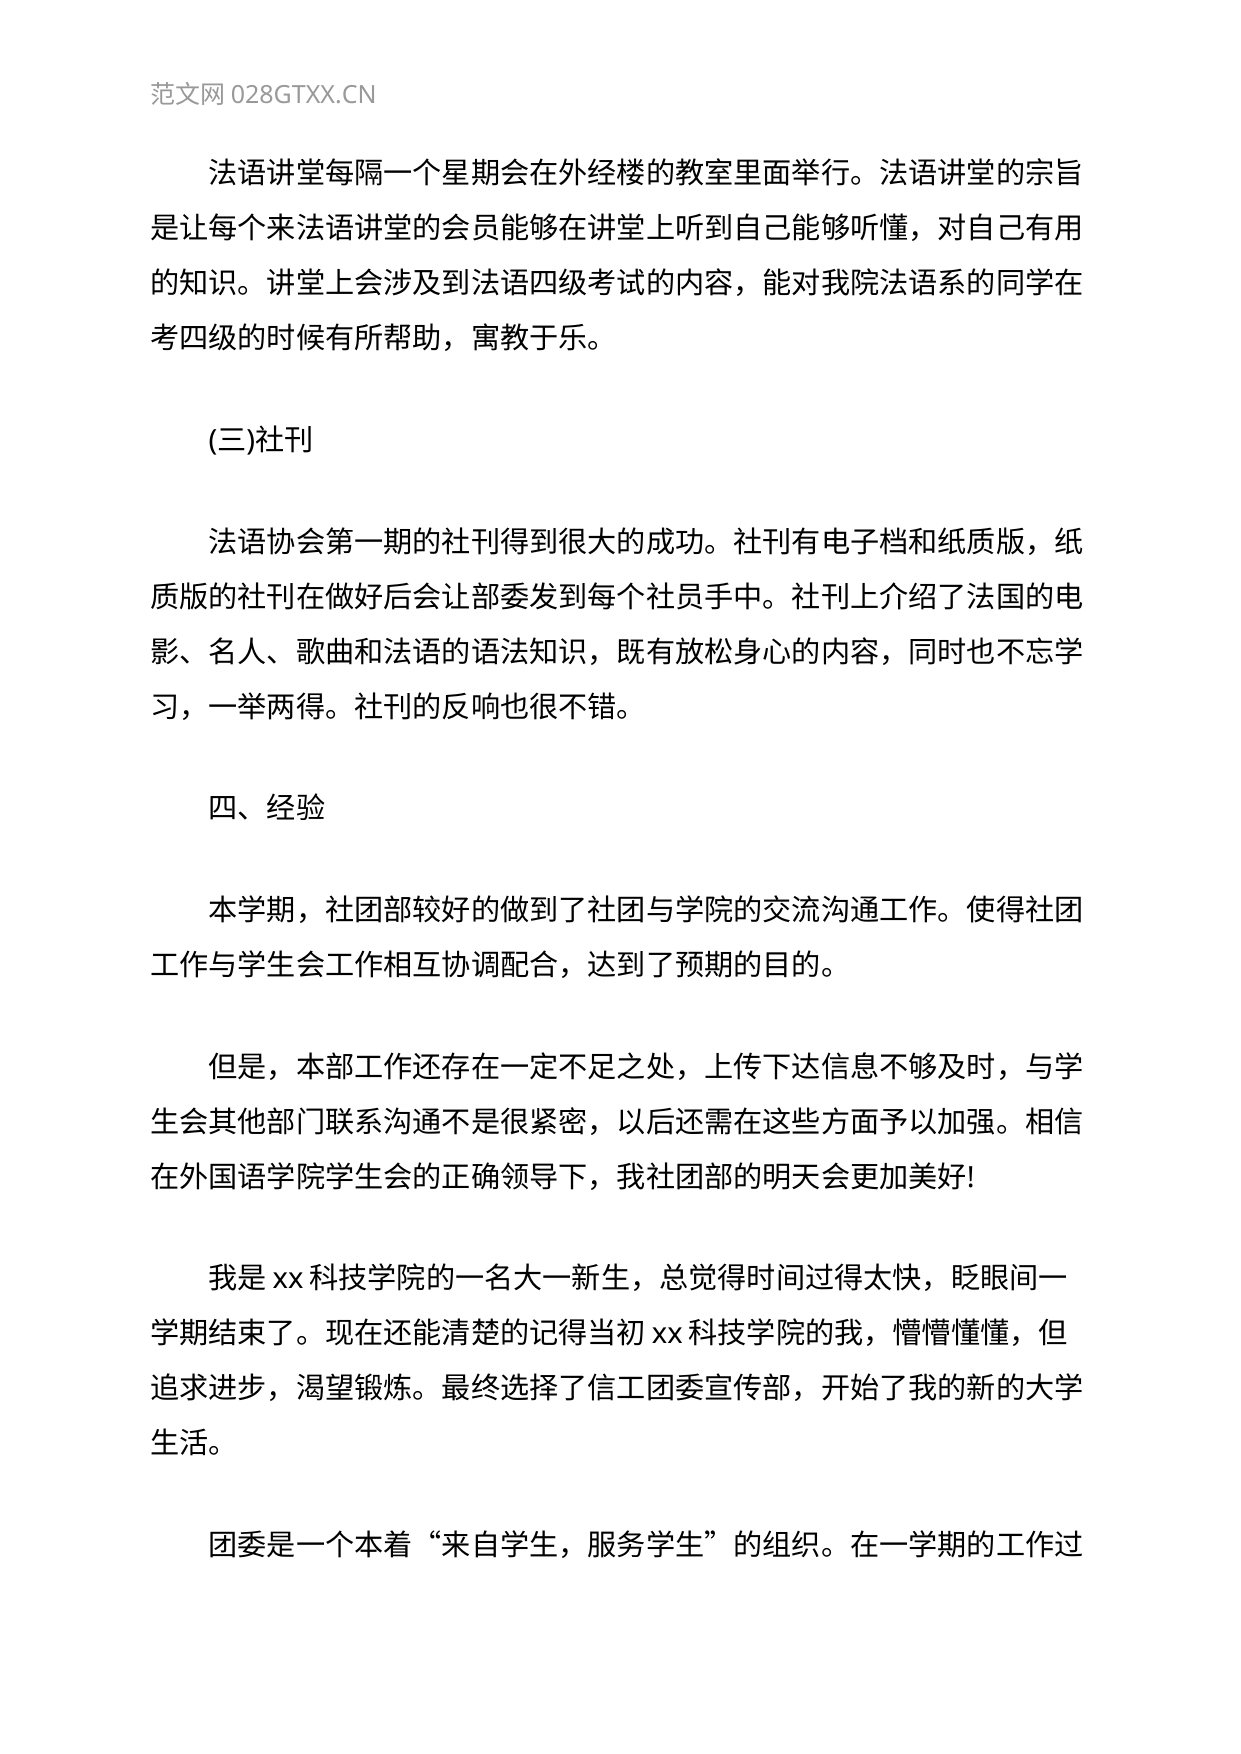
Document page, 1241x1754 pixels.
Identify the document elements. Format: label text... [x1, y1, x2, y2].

text 四、经验 [150, 785, 1090, 827]
text 法语协会第一期的社刊得到很大的成功。社刊有电子档和纸质版，纸质版的社刊在做好后会让部委发到每个社员手中。社刊上介绍了法国的电影、名人、歌曲和法语的语法知识，既有放松身心的内容，同时也不忘学习，一举两得。社刊的反响也很不错。 [150, 518, 1090, 725]
text 本学期，社团部较好的做到了社团与学院的交流沟通工作。使得社团工作与学生会工作相互协调配合，达到了预期的目的。 [150, 887, 1090, 984]
text 我是xx科技学院的一名大一新生，总觉得时间过得太快，眨眼间一学期结束了。现在还能清楚的记得当初xx科技学院的我，懵懵懂懂，但追求进步，渴望锻炼。最终选择了信工团委宣传部，开始了我的新的大学生活。 [150, 1255, 1090, 1462]
text 但是，本部工作还存在一定不足之处，上传下达信息不够及时，与学生会其他部门联系沟通不是很紧密，以后还需在这些方面予以加强。相信在外国语学院学生会的正确领导下，我社团部的明天会更加美好! [150, 1043, 1090, 1196]
text 法语讲堂每隔一个星期会在外经楼的教室里面举行。法语讲堂的宗旨是让每个来法语讲堂的会员能够在讲堂上听到自己能够听懂，对自己有用的知识。讲堂上会涉及到法语四级考试的内容，能对我院法语系的同学在考四级的时候有所帮助，寓教于乐。 [150, 150, 1090, 357]
text (三)社刊 [150, 416, 1090, 459]
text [150, 1522, 1090, 1564]
